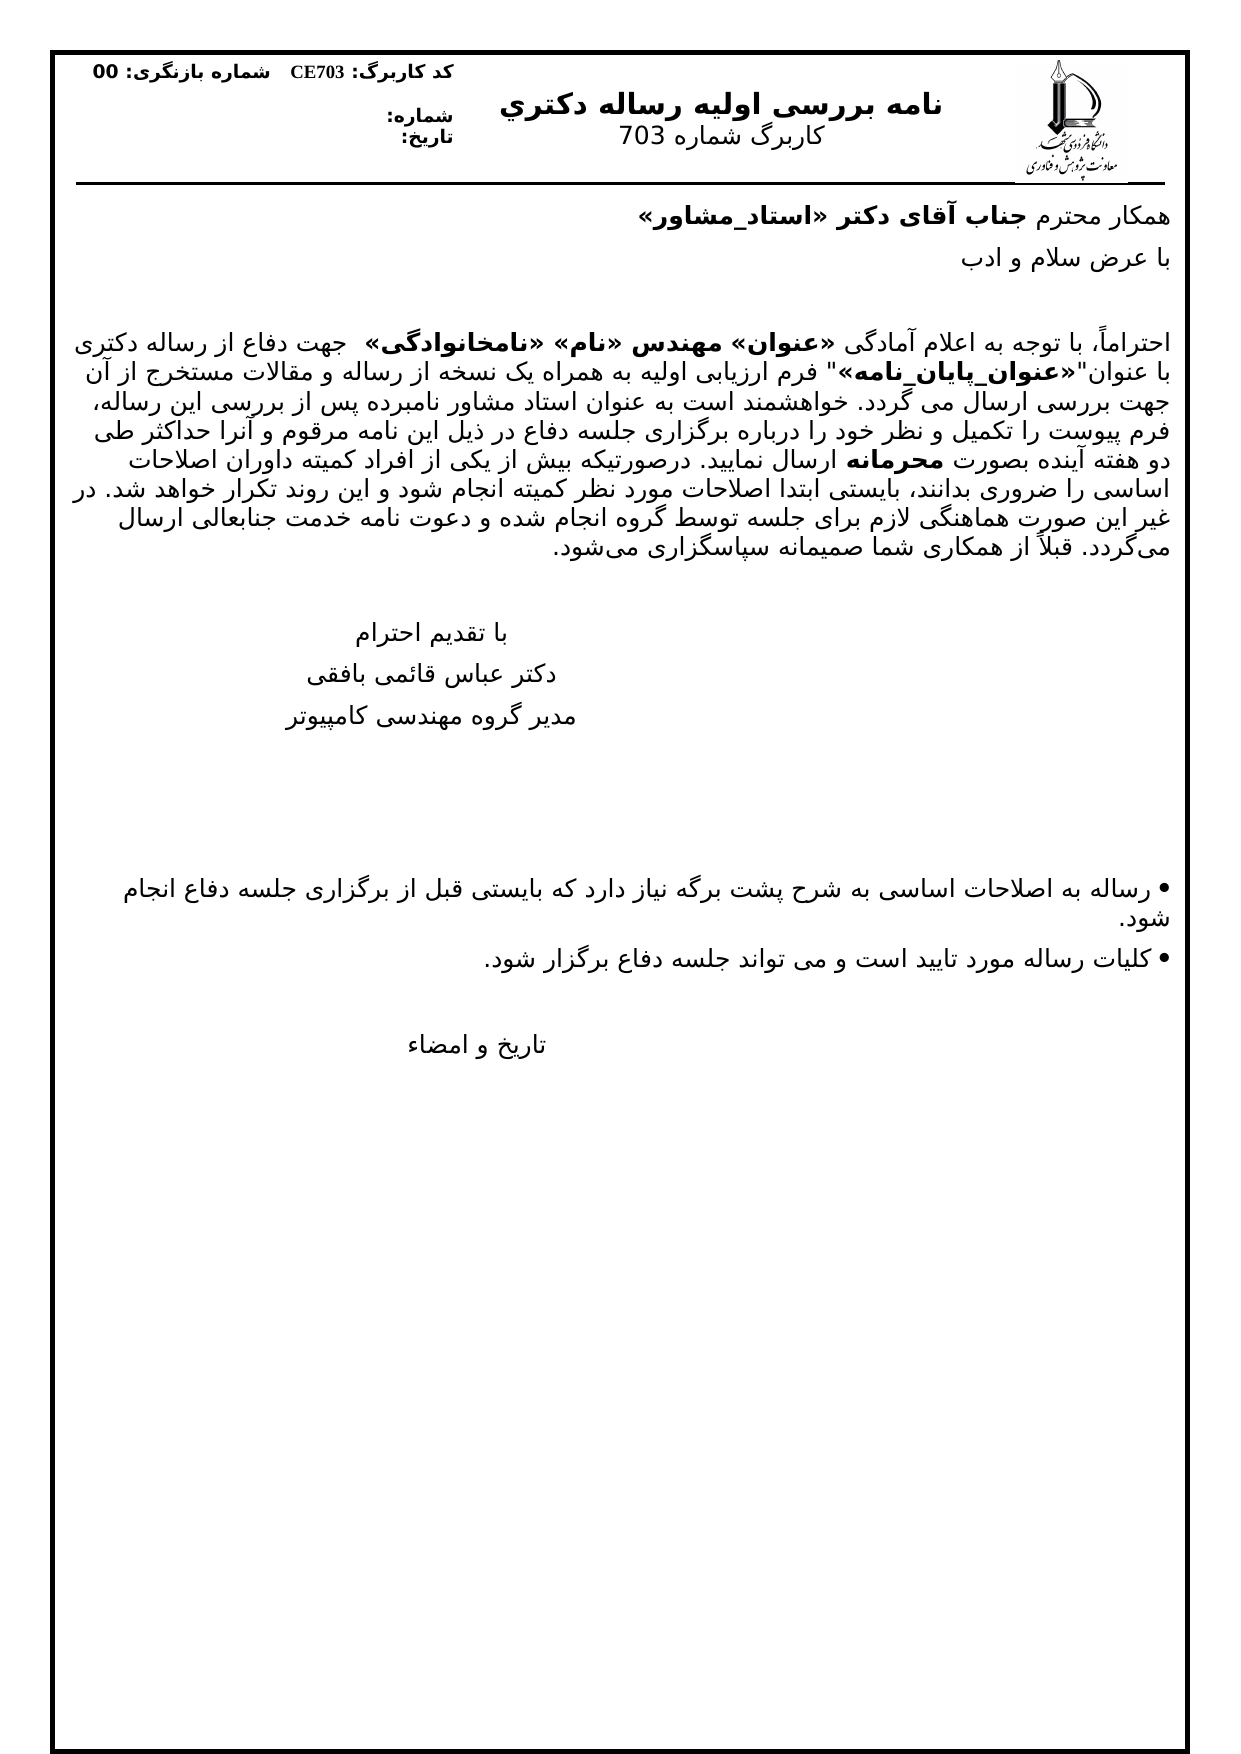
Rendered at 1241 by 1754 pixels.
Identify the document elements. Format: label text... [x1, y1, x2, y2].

text با عرض سلام و ادب [70, 243, 1171, 272]
text احتراماً، با توجه به اعلام آمادگی «عنوان» مهندس «نام» «نامخانوادگی» جهت دفاع از رساله دکتری با عنوان"«عنوان_پایان_نامه»" فرم ارزیابی اولیه به همراه یک نسخه از رساله و مقالات مستخرج از آن جهت بررسی ارسال می گردد. خواهشمند است به عنوان استاد مشاور نامبرده پس از بررسی این رساله، فرم پیوست را تکمیل و نظر خود را درباره برگزاری جلسه دفاع در ذیل این نامه مرقوم و آنرا حداکثر طی دو هفته آینده بصورت محرمانه ارسال نمایید. درصورتیکه بیش از یکی از افراد کمیته داوران اصلاحات اساسی را ضروری بدانند، بایستی ابتدا اصلاحات مورد نظر کمیته انجام شود و این روند تکرار خواهد شد. در غیر این صورت هماهنگی لازم برای جلسه توسط گروه انجام شده و دعوت نامه خدمت جنابعالی ارسال می‌گردد. قبلاً از همکاری شما صمیمانه سپاسگزاری می‌شود. [70, 328, 1171, 562]
text رساله به اصلاحات اساسی به شرح پشت برگه نیاز دارد که بایستی قبل از برگزاری جلسه دفاع انجام شود. [70, 874, 1171, 932]
text کلیات رساله مورد تایید است و می تواند جلسه دفاع برگزار شود. [70, 945, 1171, 974]
text با تقدیم احترام [70, 618, 793, 647]
text دکتر عباس قائمی بافقی [70, 659, 793, 689]
text همکار محترم جناب آقای دکتر «استاد_مشاور» [70, 201, 1171, 231]
text تاریخ و امضاء [70, 1030, 1171, 1059]
text مدیر گروه مهندسی کامپیوتر [70, 701, 793, 730]
picture [1015, 57, 1128, 183]
